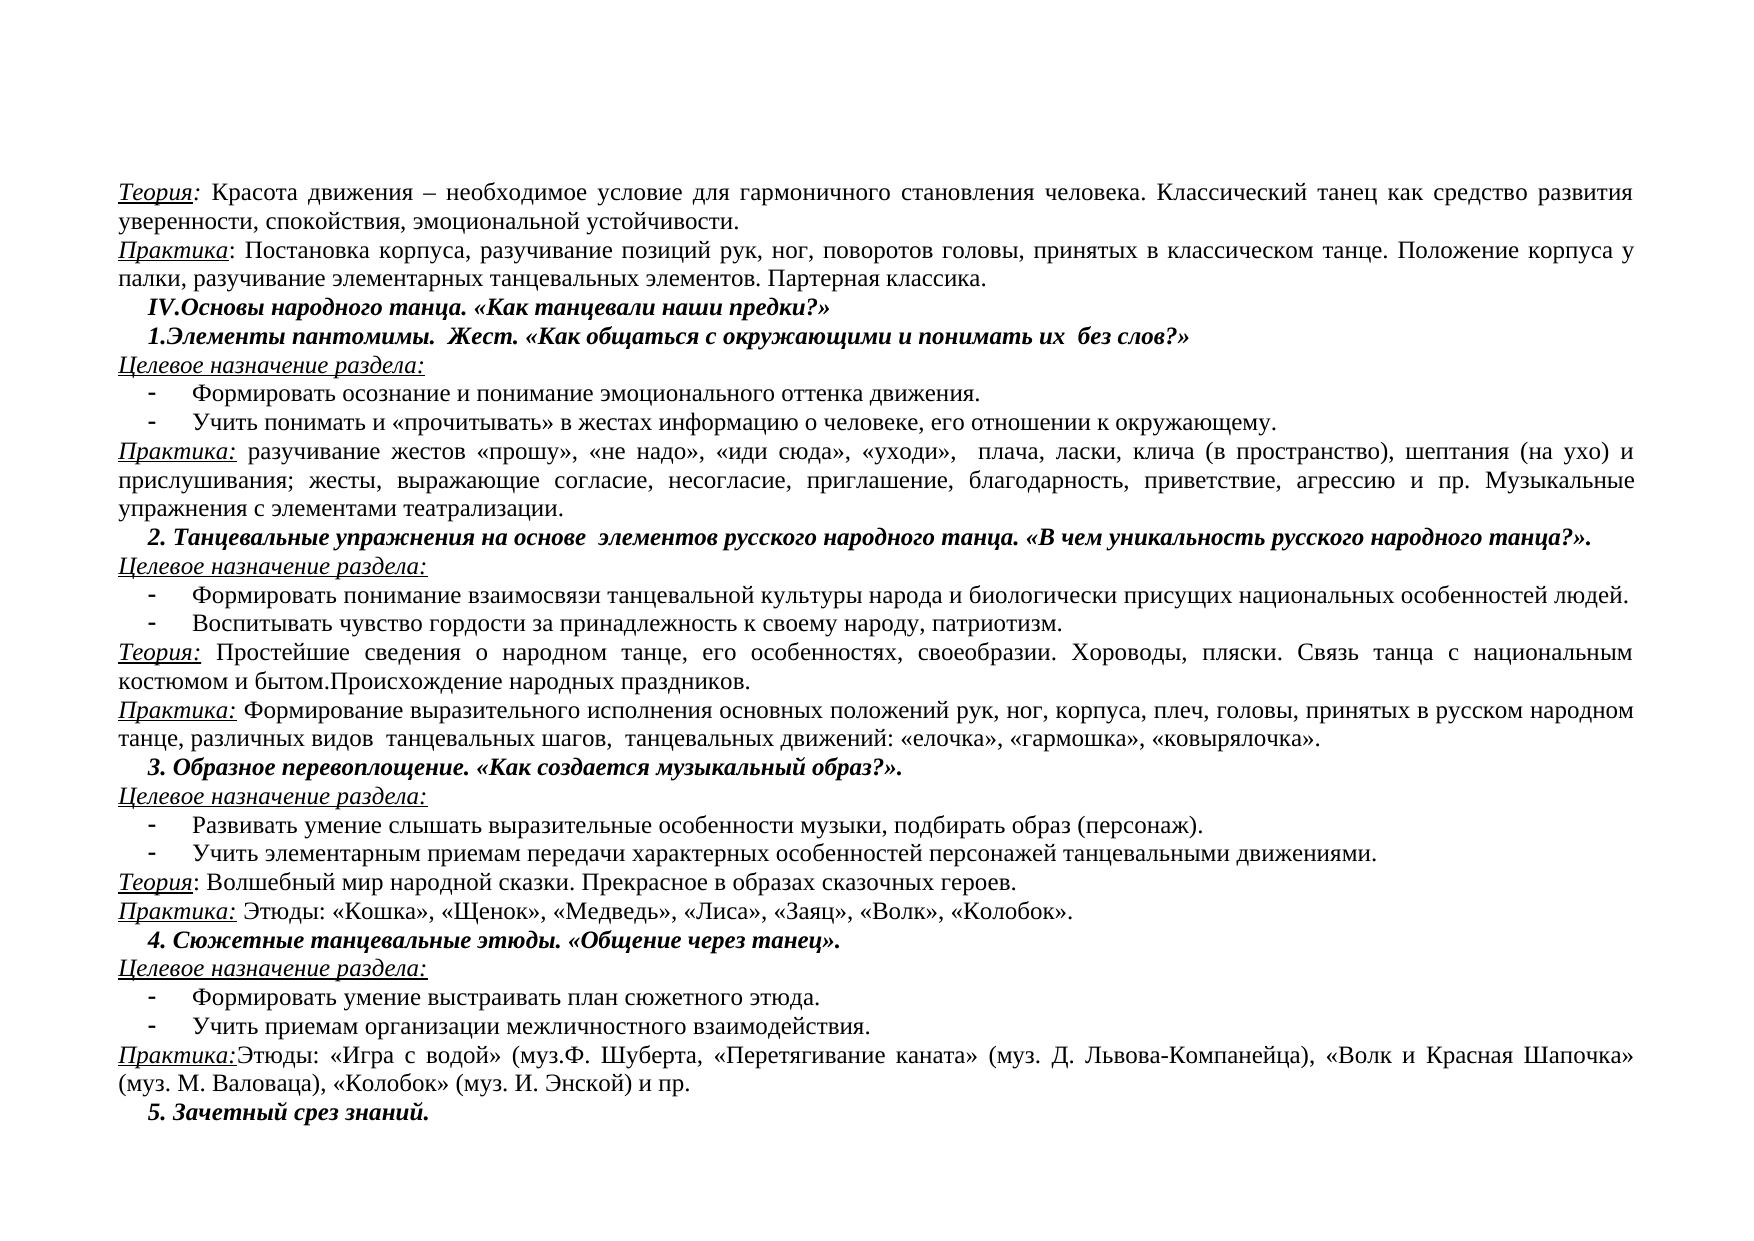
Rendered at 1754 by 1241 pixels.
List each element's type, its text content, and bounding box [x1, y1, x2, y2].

text 2. Танцевальные упражнения на основе элементов русского народного танца. «В чем уникальность русского народного танца?». [118, 522, 1636, 551]
list Формировать понимание взаимосвязи танцевальной культуры народа и биологически присущих национальных особенностей людей. [118, 580, 1636, 608]
text IV.Основы народного танца. «Как танцевали наши предки?» [118, 292, 1636, 321]
list Формировать умение выстраивать план сюжетного этюда. [118, 982, 1636, 1011]
text Теория: Простейшие сведения о народном танце, его особенностях, своеобразии. Хороводы, пляски. Связь танца с национальным костюмом и бытом.Происхождение народных праздников. [118, 637, 1636, 695]
text 1.Элементы пантомимы. Жест. «Как общаться с окружающими и понимать их без слов?» [118, 321, 1636, 350]
text 3. Образное перевоплощение. «Как создается музыкальный образ?». [118, 752, 1636, 781]
text Теория: Волшебный мир народной сказки. Прекрасное в образах сказочных героев. [118, 867, 1636, 896]
list Учить приемам организации межличностного взаимодействия. [118, 1011, 1636, 1040]
list Учить понимать и «прочитывать» в жестах информацию о человеке, его отношении к окружающему. [118, 407, 1636, 436]
text 4. Сюжетные танцевальные этюды. «Общение через танец». [118, 925, 1636, 953]
text Практика: Формирование выразительного исполнения основных положений рук, ног, корпуса, плеч, головы, принятых в русском народном танце, различных видов танцевальных шагов, танцевальных движений: «елочка», «гармошка», «ковырялочка». [118, 695, 1636, 752]
list Формировать осознание и понимание эмоционального оттенка движения. [118, 378, 1636, 407]
text Целевое назначение раздела: [118, 551, 1636, 580]
text Целевое назначение раздела: [118, 350, 1636, 378]
text Практика: разучивание жестов «прошу», «не надо», «иди сюда», «уходи», плача, ласки, клича (в пространство), шептания (на ухо) и прислушивания; жесты, выражающие согласие, несогласие, приглашение, благодарность, приветствие, агрессию и пр. Музыкальные упражнения с элементами театрализации. [118, 436, 1636, 522]
text Целевое назначение раздела: [118, 953, 1636, 982]
list Развивать умение слышать выразительные особенности музыки, подбирать образ (персонаж). [118, 810, 1636, 838]
text Теория: Красота движения – необходимое условие для гармоничного становления человека. Классический танец как средство развития уверенности, спокойствия, эмоциональной устойчивости. [118, 177, 1636, 235]
text Практика: Постановка корпуса, разучивание позиций рук, ног, поворотов головы, принятых в классическом танце. Положение корпуса у палки, разучивание элементарных танцевальных элементов. Партерная классика. [118, 235, 1636, 292]
text 5. Зачетный срез знаний. [118, 1097, 1636, 1126]
text Практика: Этюды: «Кошка», «Щенок», «Медведь», «Лиса», «Заяц», «Волк», «Колобок». [118, 896, 1636, 925]
list Воспитывать чувство гордости за принадлежность к своему народу, патриотизм. [118, 608, 1636, 637]
list Учить элементарным приемам передачи характерных особенностей персонажей танцевальными движениями. [118, 838, 1636, 867]
text Целевое назначение раздела: [118, 781, 1636, 810]
text Практика:Этюды: «Игра с водой» (муз.Ф. Шуберта, «Перетягивание каната» (муз. Д. Львова-Компанейца), «Волк и Красная Шапочка» (муз. М. Валоваца), «Колобок» (муз. И. Энской) и пр. [118, 1040, 1636, 1097]
